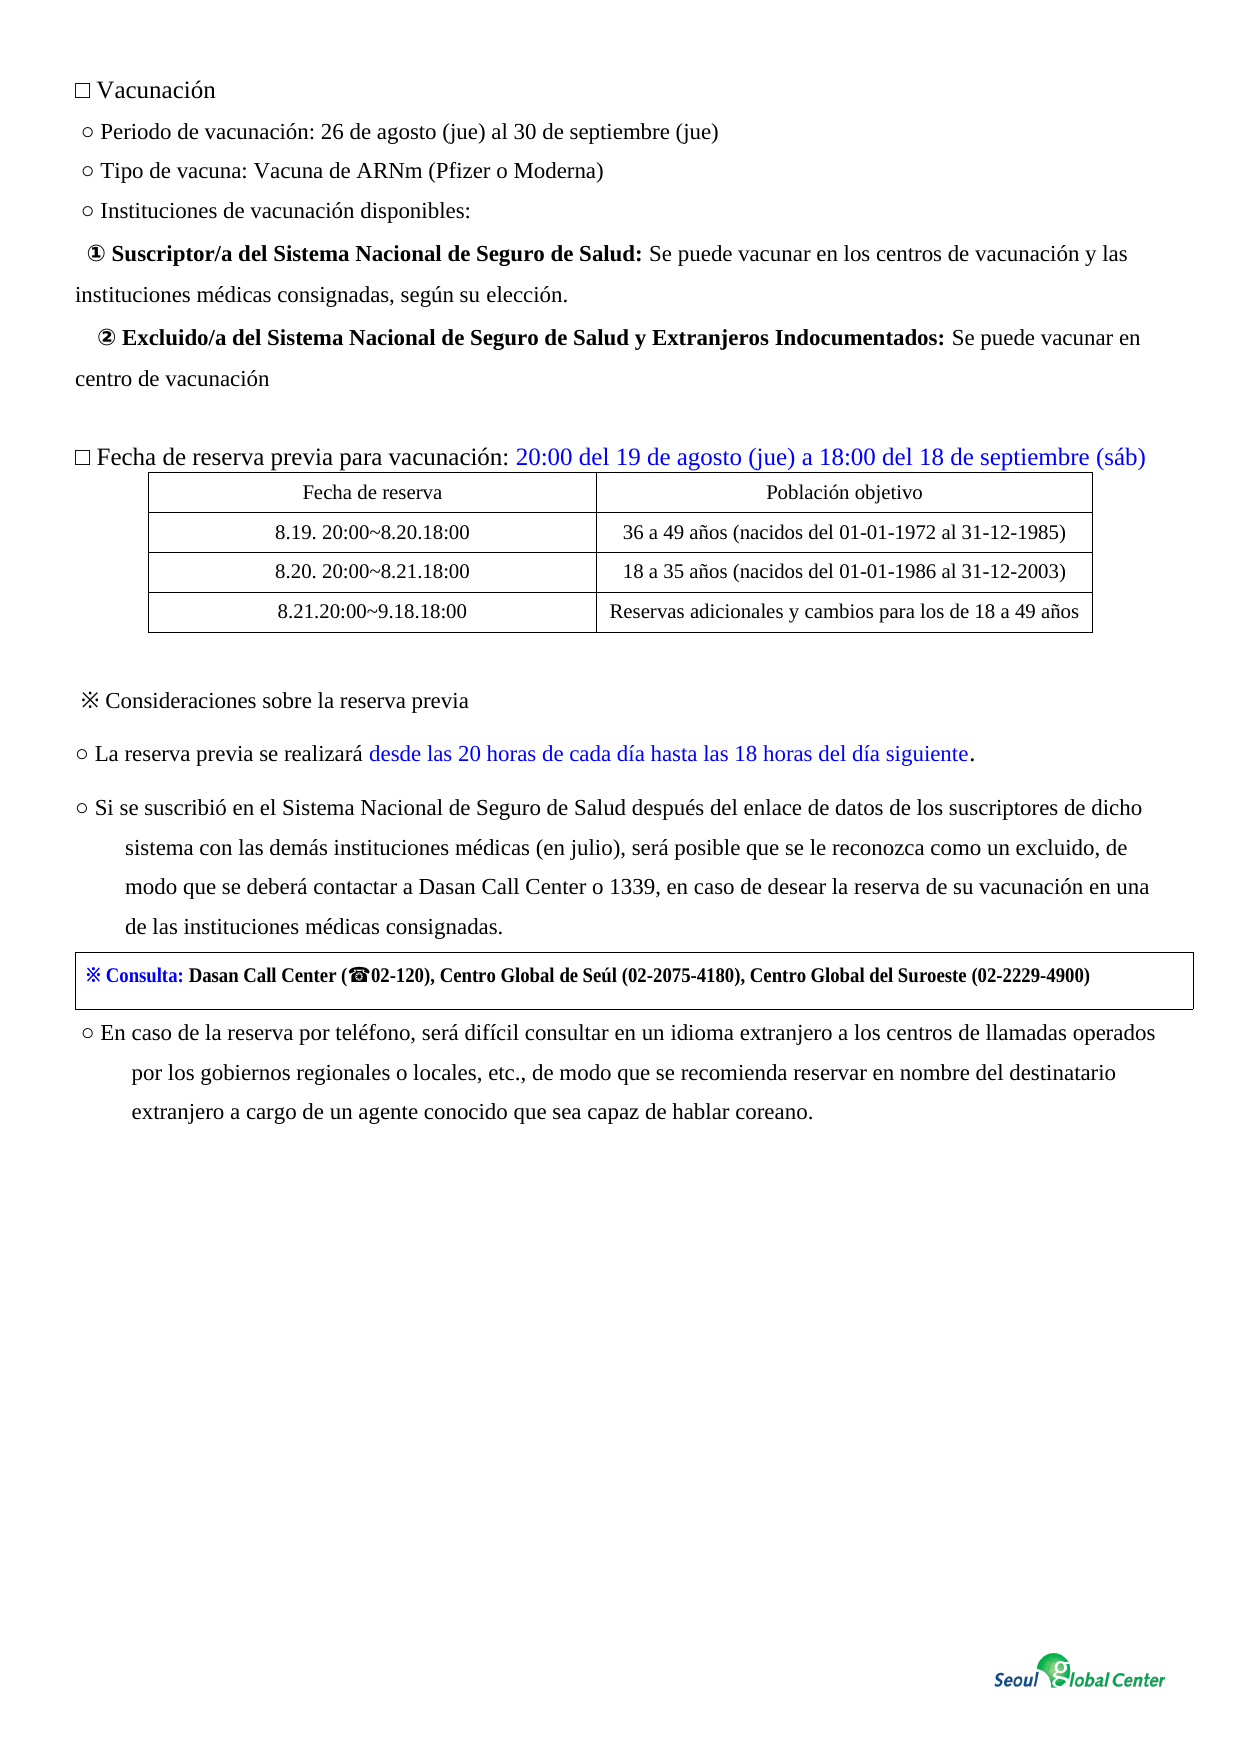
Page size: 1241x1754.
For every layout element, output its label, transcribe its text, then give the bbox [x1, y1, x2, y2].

table_header Población objetivo [597, 473, 1092, 512]
text ② Excluido/a del Sistema Nacional de Seguro de Salud y Extranjeros Indocumentados: Se puede vacunar en centro de vacunación [75, 320, 1165, 391]
text ○ En caso de la reserva por teléfono, será difícil consultar en un idioma extranjero a los centros de llamadas operados por los gobiernos regionales o locales, etc., de modo que se recomienda reservar en nombre del destinatario extranjero a cargo de un agente conocido que sea capaz de hablar coreano. [75, 1019, 1165, 1125]
text ○ Periodo de vacunación: 26 de agosto (jue) al 30 de septiembre (jue) [75, 118, 1165, 144]
table_cell 8.19. 20:00~8.20.18:00 [149, 513, 596, 552]
table_cell 18 a 35 años (nacidos del 01-01-1986 al 31-12-2003) [597, 553, 1092, 592]
text ○ Instituciones de vacunación disponibles: [75, 197, 1165, 223]
text ○ La reserva previa se realizará desde las 20 horas de cada día hasta las 18 horas del día siguiente. [75, 737, 1165, 768]
table_cell 8.20. 20:00~8.21.18:00 [149, 553, 596, 592]
picture [994, 1648, 1166, 1694]
table_header Fecha de reserva [149, 473, 596, 512]
text ※ Consideraciones sobre la reserva previa [75, 687, 1165, 713]
table_cell 8.21.20:00~9.18.18:00 [149, 593, 596, 631]
text □ Vacunación [75, 75, 1165, 104]
table_cell 36 a 49 años (nacidos del 01-01-1972 al 31-12-1985) [597, 513, 1092, 552]
table_header ※ Consulta: Dasan Call Center (☎02-120), Centro Global de Seúl (02-2075-4180), Centro Global del Suroeste (02-2229-4900) [76, 953, 1193, 1008]
table_cell Reservas adicionales y cambios para los de 18 a 49 años [597, 593, 1092, 631]
text ① Suscriptor/a del Sistema Nacional de Seguro de Salud: Se puede vacunar en los centros de vacunación y las instituciones médicas consignadas, según su elección. [75, 237, 1165, 307]
text ○ Si se suscribió en el Sistema Nacional de Seguro de Salud después del enlace de datos de los suscriptores de dicho sistema con las demás instituciones médicas (en julio), será posible que se le reconozca como un excluido, de modo que se deberá contactar a Dasan Call Center o 1339, en caso de desear la reserva de su vacunación en una de las instituciones médicas consignadas. [75, 794, 1165, 939]
text □ Fecha de reserva previa para vacunación: 20:00 del 19 de agosto (jue) a 18:00 del 18 de septiembre (sáb) [75, 442, 1165, 471]
text ○ Tipo de vacuna: Vacuna de ARNm (Pfizer o Moderna) [75, 158, 1165, 184]
